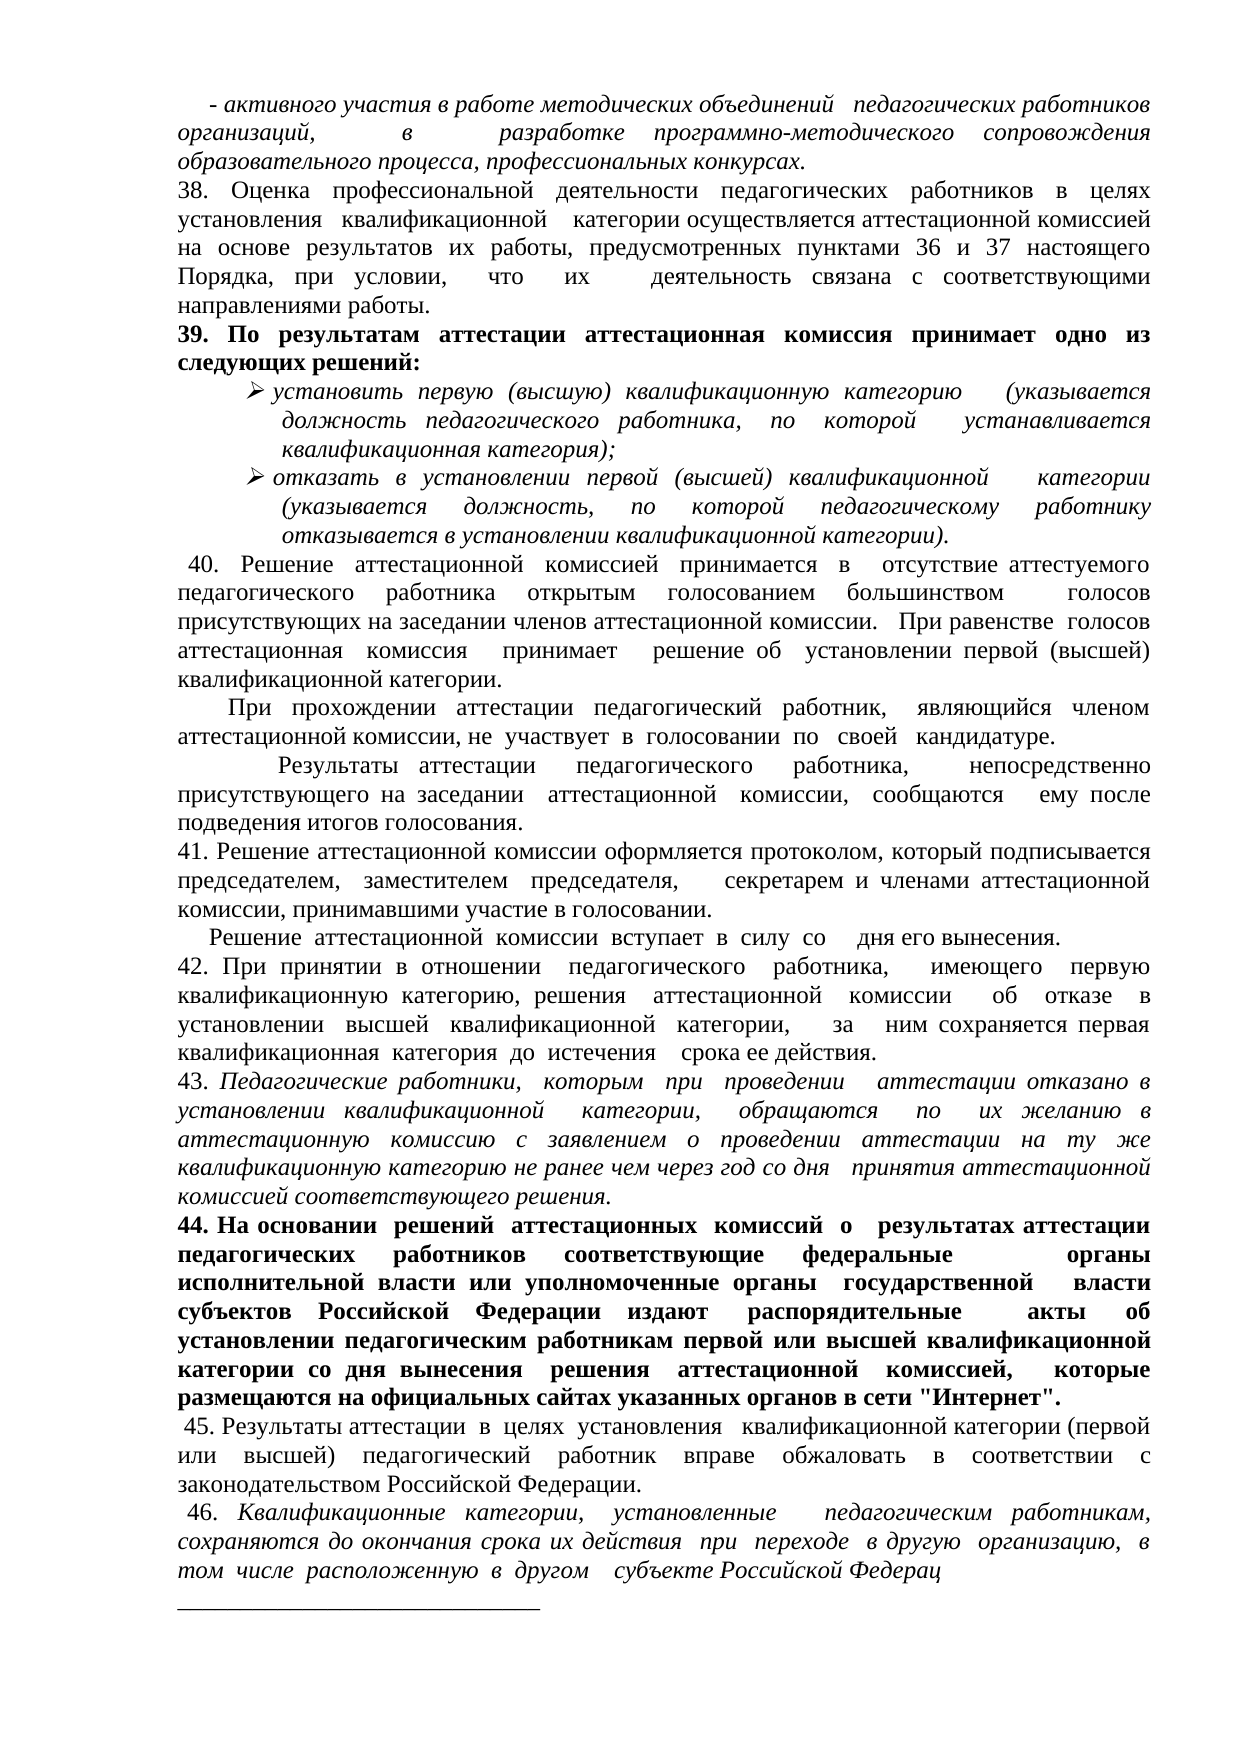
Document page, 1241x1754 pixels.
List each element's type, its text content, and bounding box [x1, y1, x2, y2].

text 39. По результатам аттестации аттестационная комиссия принимает одно из следующих решений: [177, 319, 1152, 376]
text Результаты аттестации педагогического работника, непосредственно присутствующего на заседании аттестационной комиссии, сообщаются ему после подведения итогов голосования. [177, 750, 1152, 836]
text 45. Результаты аттестации в целях установления квалификационной категории (первой или высшей) педагогический работник вправе обжаловать в соответствии с законодательством Российской Федерации. [177, 1411, 1152, 1497]
text 38. Оценка профессиональной деятельности педагогических работников в целях установления квалификационной категории осуществляется аттестационной комиссией на основе результатов их работы, предусмотренных пунктами 36 и 37 настоящего Порядка, при условии, что их деятельность связана с соответствующими направлениями работы. [177, 175, 1152, 319]
list установить первую (высшую) квалификационную категорию (указывается должность педагогического работника, по которой устанавливается квалификационная категория); [244, 376, 1152, 462]
text 42. При принятии в отношении педагогического работника, имеющего первую квалификационную категорию, решения аттестационной комиссии об отказе в установлении высшей квалификационной категории, за ним сохраняется первая квалификационная категория до истечения срока ее действия. [177, 951, 1152, 1066]
text - активного участия в работе методических объединений педагогических работников организаций, в разработке программно-методического сопровождения образовательного процесса, профессиональных конкурсах. [177, 89, 1152, 175]
text 43. Педагогические работники, которым при проведении аттестации отказано в установлении квалификационной категории, обращаются по их желанию в аттестационную комиссию с заявлением о проведении аттестации на ту же квалификационную категорию не ранее чем через год со дня принятия аттестационной комиссией соответствующего решения. [177, 1066, 1152, 1210]
text Решение аттестационной комиссии вступает в силу со дня его вынесения. [177, 922, 1152, 951]
text При прохождении аттестации педагогический работник, являющийся членом аттестационной комиссии, не участвует в голосовании по своей кандидатуре. [177, 692, 1152, 750]
list отказать в установлении первой (высшей) квалификационной категории (указывается должность, по которой педагогическому работнику отказывается в установлении квалификационной категории). [244, 462, 1152, 549]
text 46. Квалификационные категории, установленные педагогическим работникам, сохраняются до окончания срока их действия при переходе в другую организацию, в том числе расположенную в другом субъекте Российской Федерац [177, 1497, 1152, 1584]
text 44. На основании решений аттестационных комиссий о результатах аттестации педагогических работников соответствующие федеральные органы исполнительной власти или уполномоченные органы государственной власти субъектов Российской Федерации издают распорядительные акты об установлении педагогическим работникам первой или высшей квалификационной категории со дня вынесения решения аттестационной комиссией, которые размещаются на официальных сайтах указанных органов в сети "Интернет". [177, 1210, 1152, 1411]
text 41. Решение аттестационной комиссии оформляется протоколом, который подписывается председателем, заместителем председателя, секретарем и членами аттестационной комиссии, принимавшими участие в голосовании. [177, 836, 1152, 922]
text 40. Решение аттестационной комиссией принимается в отсутствие аттестуемого педагогического работника открытым голосованием большинством голосов присутствующих на заседании членов аттестационной комиссии. При равенстве голосов аттестационная комиссия принимает решение об установлении первой (высшей) квалификационной категории. [177, 549, 1152, 692]
text _____________________________ [177, 1584, 1152, 1612]
